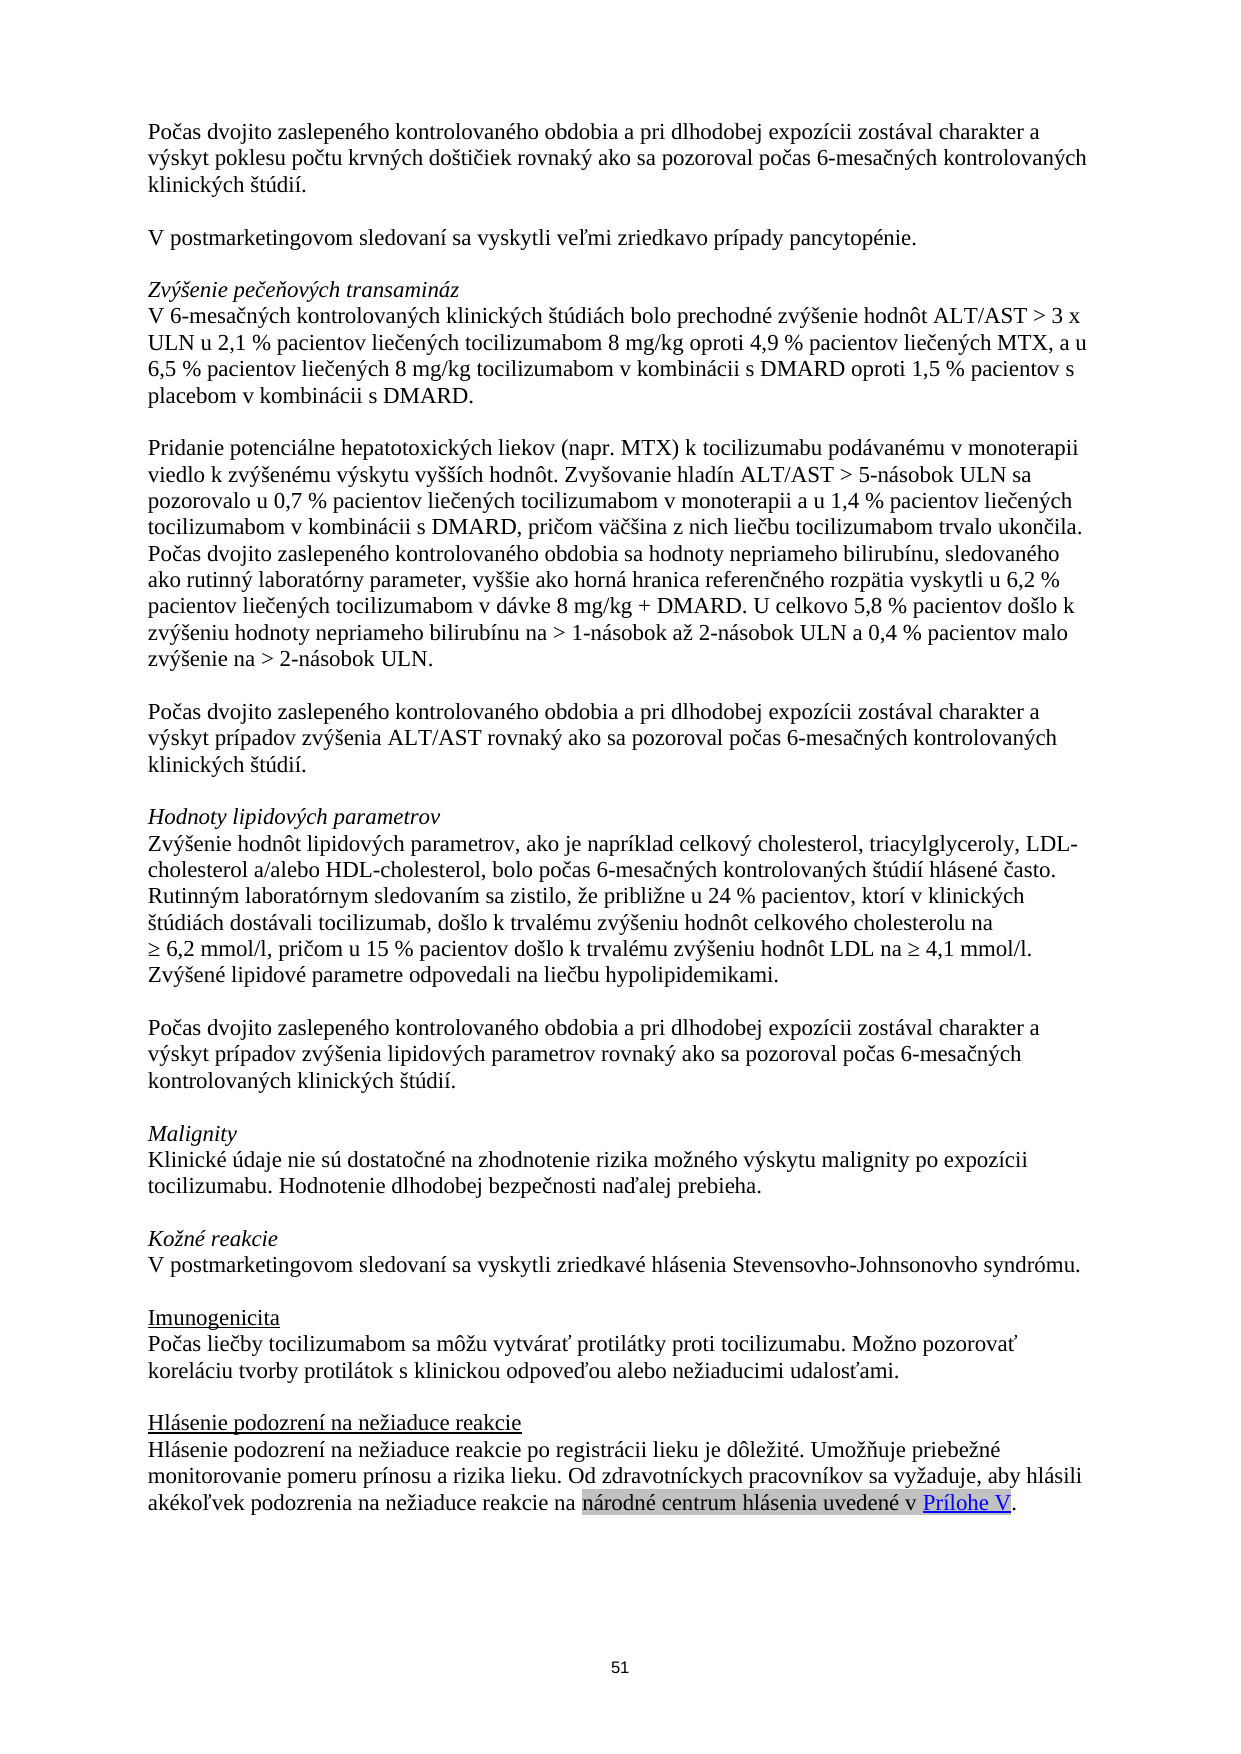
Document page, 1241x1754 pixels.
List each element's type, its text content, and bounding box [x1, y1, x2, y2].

text Hlásenie podozrení na nežiaduce reakcie po registrácii lieku je dôležité. Umožňuje priebežné monitorovanie pomeru prínosu a rizika lieku. Od zdravotníckych pracovníkov sa vyžaduje, aby hlásili akékoľvek podozrenia na nežiaduce reakcie na národné centrum hlásenia uvedené v Prílohe V. [148, 1436, 1092, 1515]
text Počas dvojito zaslepeného kontrolovaného obdobia a pri dlhodobej expozícii zostával charakter a výskyt prípadov zvýšenia ALT/AST rovnaký ako sa pozoroval počas 6-mesačných kontrolovaných klinických štúdií. [148, 698, 1092, 777]
text Malignity [148, 1119, 1092, 1146]
text V postmarketingovom sledovaní sa vyskytli zriedkavé hlásenia Stevensovho-Johnsonovho syndrómu. [148, 1251, 1092, 1278]
text Zvýšenie hodnôt lipidových parametrov, ako je napríklad celkový cholesterol, triacylglyceroly, LDL-cholesterol a/alebo HDL-cholesterol, bolo počas 6-mesačných kontrolovaných štúdií hlásené často. Rutinným laboratórnym sledovaním sa zistilo, že približne u 24 % pacientov, ktorí v klinických štúdiách dostávali tocilizumab, došlo k trvalému zvýšeniu hodnôt celkového cholesterolu na ≥ 6,2 mmol/l, pričom u 15 % pacientov došlo k trvalému zvýšeniu hodnôt LDL na ≥ 4,1 mmol/l. Zvýšené lipidové parametre odpovedali na liečbu hypolipidemikami. [148, 830, 1092, 988]
text Pridanie potenciálne hepatotoxických liekov (napr. MTX) k tocilizumabu podávanému v monoterapii viedlo k zvýšenému výskytu vyšších hodnôt. Zvyšovanie hladín ALT/AST > 5-násobok ULN sa pozorovalo u 0,7 % pacientov liečených tocilizumabom v monoterapii a u 1,4 % pacientov liečených tocilizumabom v kombinácii s DMARD, pričom väčšina z nich liečbu tocilizumabom trvalo ukončila. Počas dvojito zaslepeného kontrolovaného obdobia sa hodnoty nepriameho bilirubínu, sledovaného ako rutinný laboratórny parameter, vyššie ako horná hranica referenčného rozpätia vyskytli u 6,2 % pacientov liečených tocilizumabom v dávke 8 mg/kg + DMARD. U celkovo 5,8 % pacientov došlo k zvýšeniu hodnoty nepriameho bilirubínu na > 1-násobok až 2-násobok ULN a 0,4 % pacientov malo zvýšenie na > 2-násobok ULN. [148, 434, 1092, 672]
text Hodnoty lipidových parametrov [148, 803, 1092, 830]
text Počas dvojito zaslepeného kontrolovaného obdobia a pri dlhodobej expozícii zostával charakter a výskyt poklesu počtu krvných doštičiek rovnaký ako sa pozoroval počas 6-mesačných kontrolovaných klinických štúdií. [148, 118, 1092, 197]
text Imunogenicita [148, 1304, 1092, 1330]
text Počas dvojito zaslepeného kontrolovaného obdobia a pri dlhodobej expozícii zostával charakter a výskyt prípadov zvýšenia lipidových parametrov rovnaký ako sa pozoroval počas 6-mesačných kontrolovaných klinických štúdií. [148, 1014, 1092, 1093]
text Zvýšenie pečeňových transamináz [148, 276, 1092, 303]
text V 6-mesačných kontrolovaných klinických štúdiách bolo prechodné zvýšenie hodnôt ALT/AST > 3 x ULN u 2,1 % pacientov liečených tocilizumabom 8 mg/kg oproti 4,9 % pacientov liečených MTX, a u 6,5 % pacientov liečených 8 mg/kg tocilizumabom v kombinácii s DMARD oproti 1,5 % pacientov s placebom v kombinácii s DMARD. [148, 303, 1092, 408]
text Kožné reakcie [148, 1225, 1092, 1251]
text Klinické údaje nie sú dostatočné na zhodnotenie rizika možného výskytu malignity po expozícii tocilizumabu. Hodnotenie dlhodobej bezpečnosti naďalej prebieha. [148, 1146, 1092, 1199]
text Hlásenie podozrení na nežiaduce reakcie [148, 1409, 1092, 1436]
text V postmarketingovom sledovaní sa vyskytli veľmi zriedkavo prípady pancytopénie. [148, 223, 1092, 250]
text Počas liečby tocilizumabom sa môžu vytvárať protilátky proti tocilizumabu. Možno pozorovať koreláciu tvorby protilátok s klinickou odpoveďou alebo nežiaducimi udalosťami. [148, 1330, 1092, 1383]
